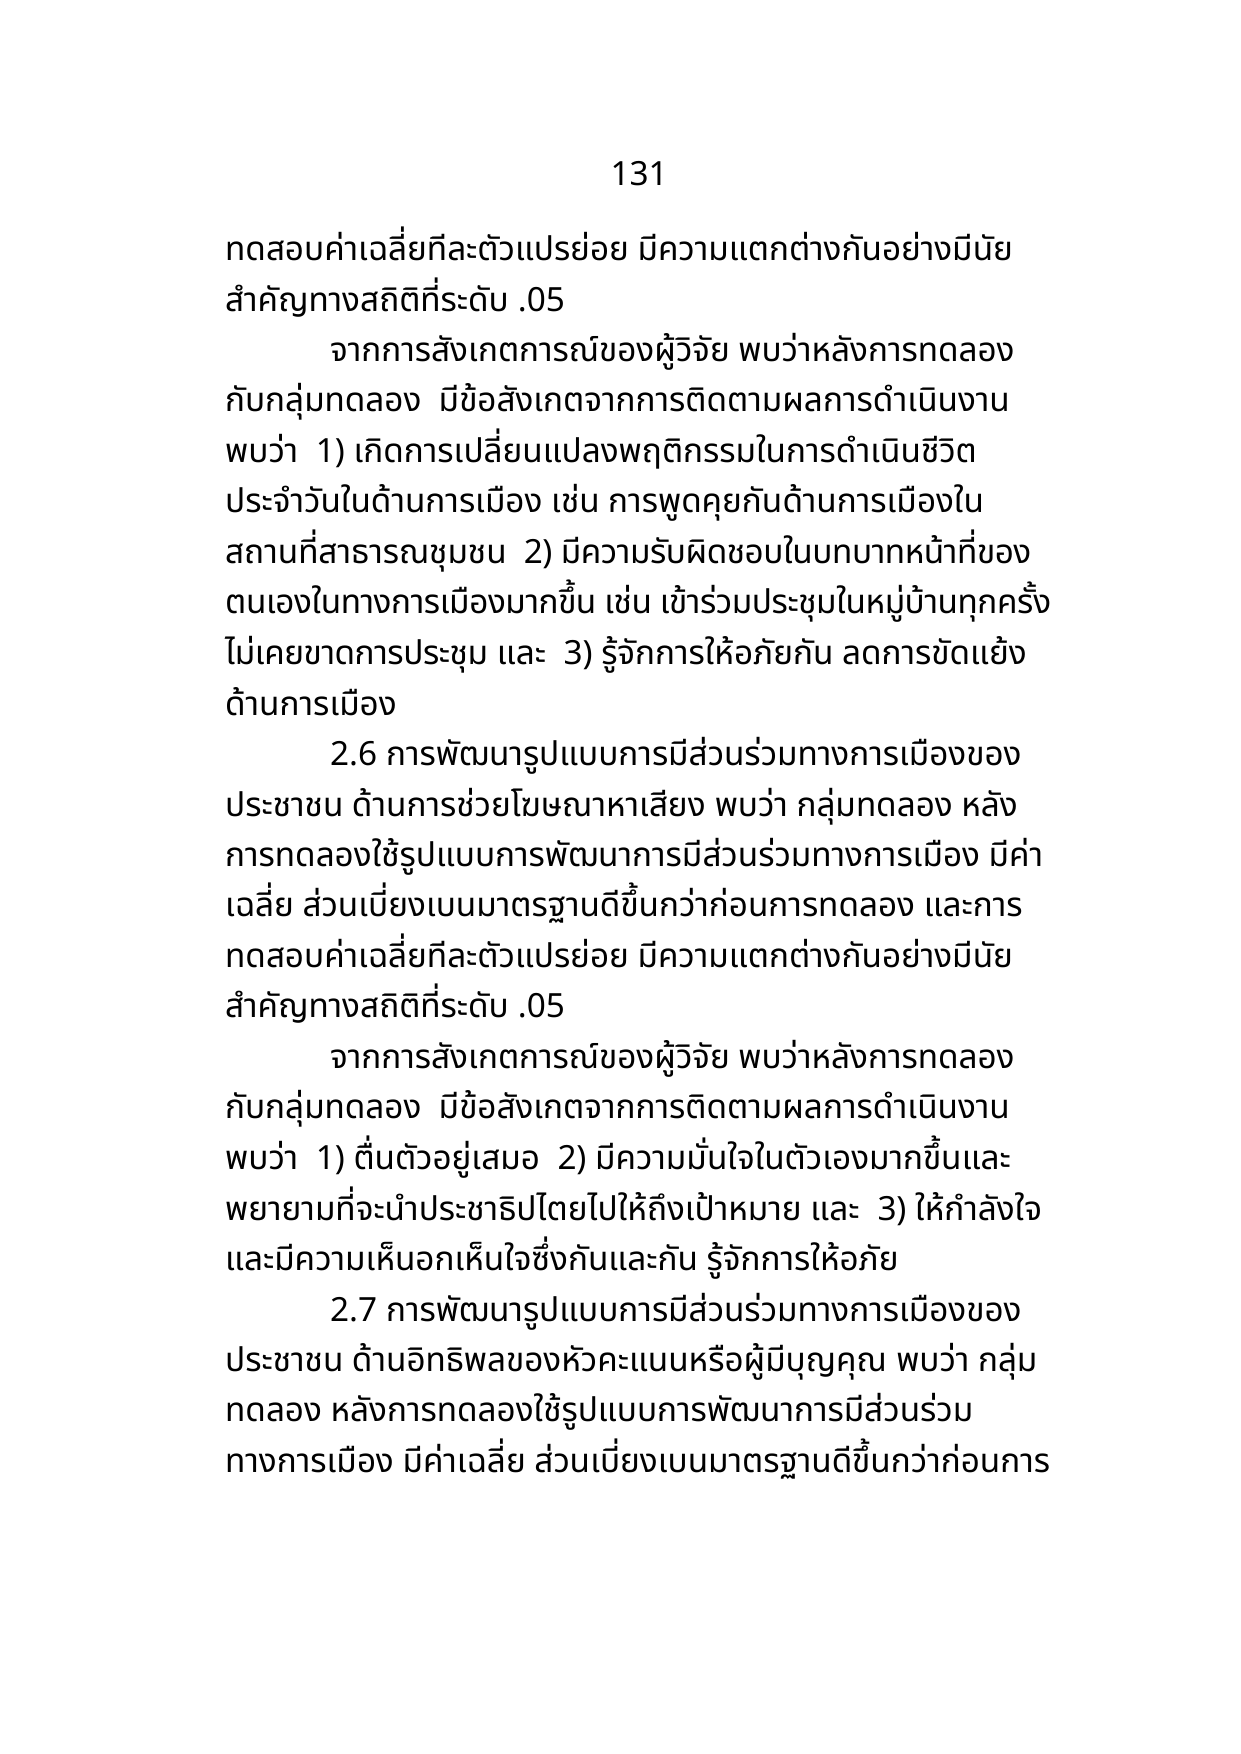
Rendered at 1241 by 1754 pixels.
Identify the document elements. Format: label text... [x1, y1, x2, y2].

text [225, 1285, 1053, 1487]
text จากการสังเกตการณ์ของผู้วิจัย พบว่าหลังการทดลองกับกลุ่มทดลอง มีข้อสังเกตจากการติดตามผลการดำเนินงาน พบว่า 1) เกิดการเปลี่ยนแปลงพฤติกรรมในการดำเนินชีวิต ประจำวันในด้านการเมือง เช่น การพูดคุยกันด้านการเมืองในสถานที่สาธารณชุมชน 2) มีความรับผิดชอบในบทบาทหน้าที่ของตนเองในทางการเมืองมากขึ้น เช่น เข้าร่วมประชุมในหมู่บ้านทุกครั้ง ไม่เคยขาดการประชุม และ 3) รู้จักการให้อภัยกัน ลดการขัดแย้งด้านการเมือง [225, 326, 1053, 730]
text 2.6 การพัฒนารูปแบบการมีส่วนร่วมทางการเมืองของประชาชน ด้านการช่วยโฆษณาหาเสียง พบว่า กลุ่มทดลอง หลังการทดลองใช้รูปแบบการพัฒนาการมีส่วนร่วมทางการเมือง มีค่าเฉลี่ย ส่วนเบี่ยงเบนมาตรฐานดีขึ้นกว่าก่อนการทดลอง และการทดสอบค่าเฉลี่ยทีละตัวแปรย่อย มีความแตกต่างกันอย่างมีนัยสำคัญทางสถิติที่ระดับ .05 [225, 730, 1053, 1033]
text จากการสังเกตการณ์ของผู้วิจัย พบว่าหลังการทดลองกับกลุ่มทดลอง มีข้อสังเกตจากการติดตามผลการดำเนินงาน พบว่า 1) ตื่นตัวอยู่เสมอ 2) มีความมั่นใจในตัวเองมากขึ้นและพยายามที่จะนำประชาธิปไตยไปให้ถึงเป้าหมาย และ 3) ให้กำลังใจและมีความเห็นอกเห็นใจซึ่งกันและกัน รู้จักการให้อภัย [225, 1033, 1053, 1285]
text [225, 225, 1053, 326]
